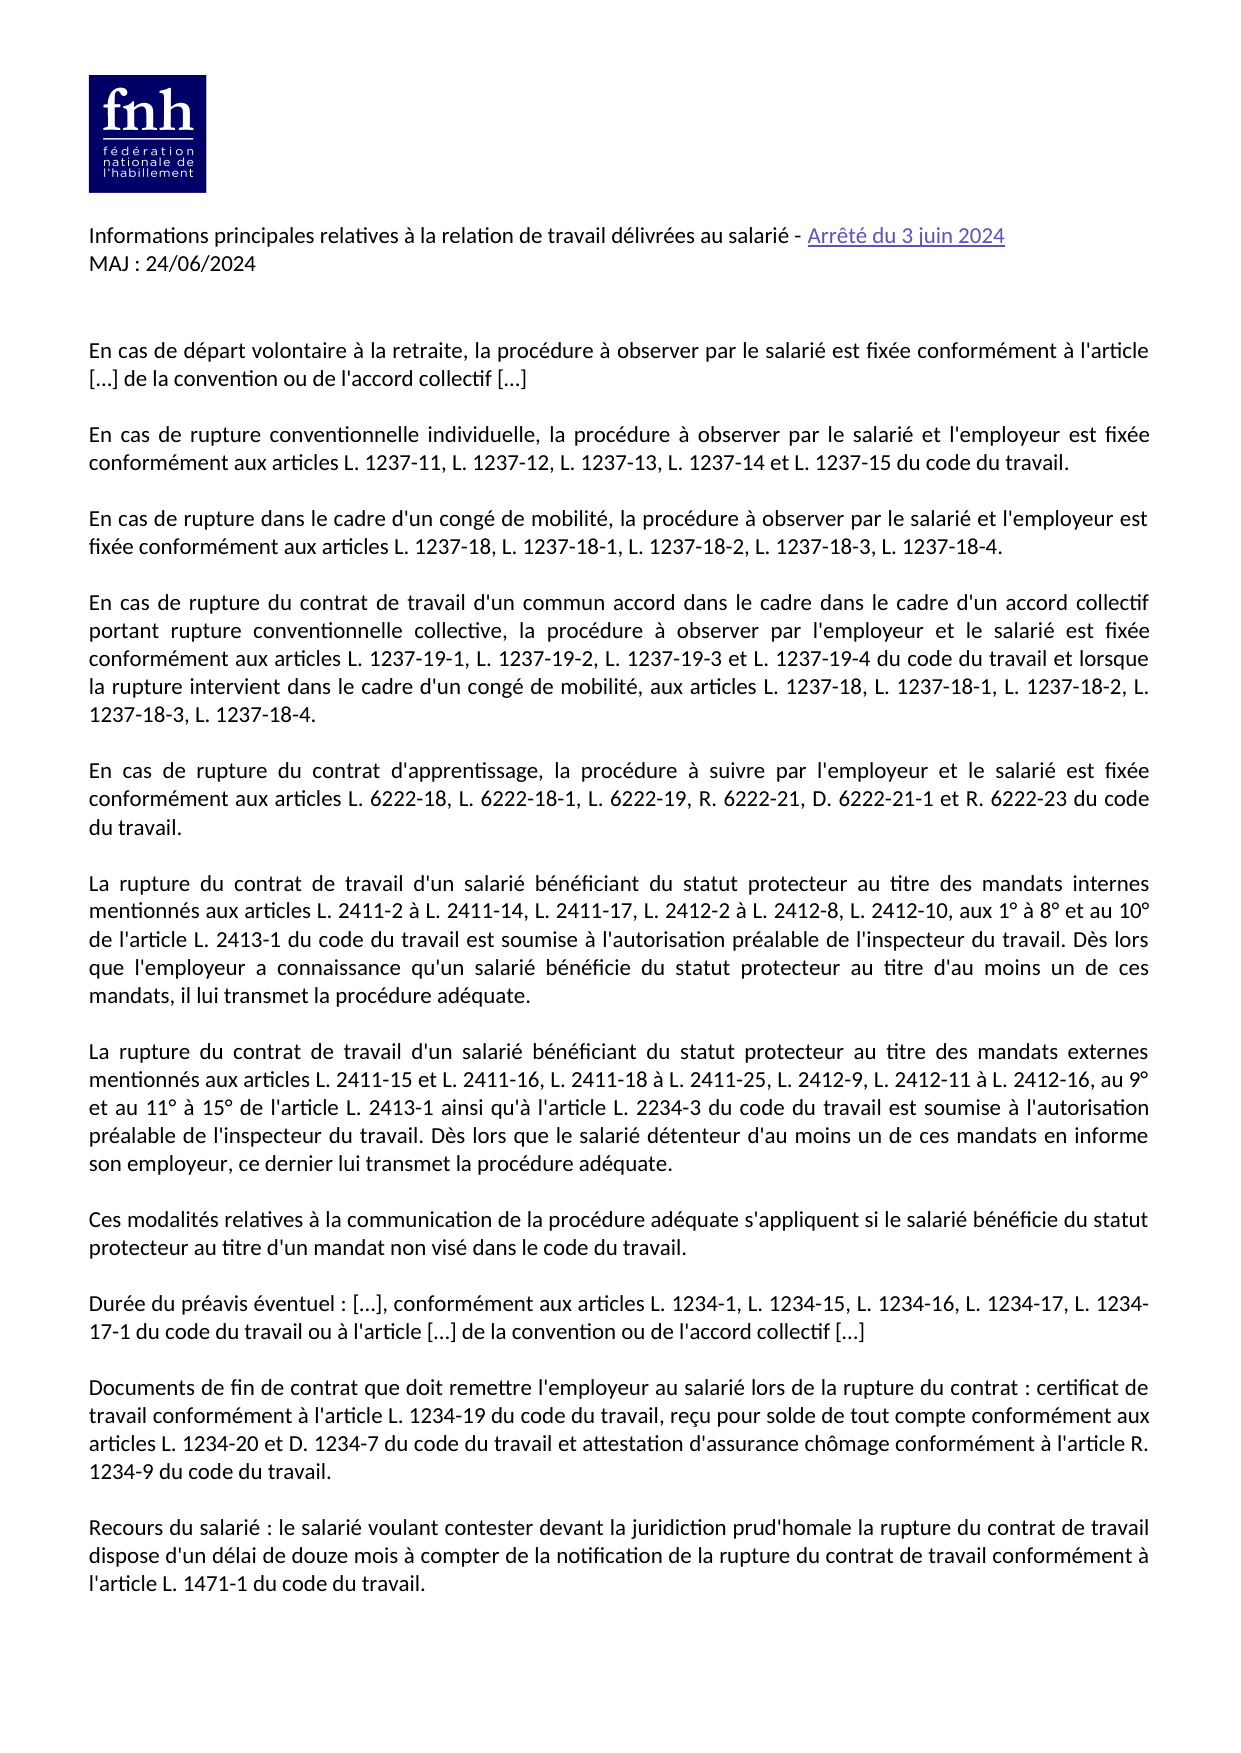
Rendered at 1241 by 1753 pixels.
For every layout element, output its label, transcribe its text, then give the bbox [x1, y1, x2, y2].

text En cas de rupture dans le cadre d'un congé de mobilité, la procédure à observer par le salarié et l'employeur est fixée conformément aux articles L. 1237-18, L. 1237-18-1, L. 1237-18-2, L. 1237-18-3, L. 1237-18-4. [89, 476, 1152, 560]
picture [88, 75, 207, 193]
text La rupture du contrat de travail d'un salarié bénéficiant du statut protecteur au titre des mandats internes mentionnés aux articles L. 2411-2 à L. 2411-14, L. 2411-17, L. 2412-2 à L. 2412-8, L. 2412-10, aux 1° à 8° et au 10° de l'article L. 2413-1 du code du travail est soumise à l'autorisation préalable de l'inspecteur du travail. Dès lors que l'employeur a connaissance qu'un salarié bénéficie du statut protecteur au titre d'au moins un de ces mandats, il lui transmet la procédure adéquate. [89, 841, 1152, 1009]
text La rupture du contrat de travail d'un salarié bénéficiant du statut protecteur au titre des mandats externes mentionnés aux articles L. 2411-15 et L. 2411-16, L. 2411-18 à L. 2411-25, L. 2412-9, L. 2412-11 à L. 2412-16, au 9° et au 11° à 15° de l'article L. 2413-1 ainsi qu'à l'article L. 2234-3 du code du travail est soumise à l'autorisation préalable de l'inspecteur du travail. Dès lors que le salarié détenteur d'au moins un de ces mandats en informe son employeur, ce dernier lui transmet la procédure adéquate. [89, 1009, 1152, 1177]
text Documents de fin de contrat que doit remettre l'employeur au salarié lors de la rupture du contrat : certificat de travail conformément à l'article L. 1234-19 du code du travail, reçu pour solde de tout compte conformément aux articles L. 1234-20 et D. 1234-7 du code du travail et attestation d'assurance chômage conformément à l'article R. 1234-9 du code du travail. [89, 1345, 1152, 1485]
text En cas de rupture du contrat d'apprentissage, la procédure à suivre par l'employeur et le salarié est fixée conformément aux articles L. 6222-18, L. 6222-18-1, L. 6222-19, R. 6222-21, D. 6222-21-1 et R. 6222-23 du code du travail. [89, 728, 1152, 841]
text Recours du salarié : le salarié voulant contester devant la juridiction prud'homale la rupture du contrat de travail dispose d'un délai de douze mois à compter de la notification de la rupture du contrat de travail conformément à l'article L. 1471-1 du code du travail. [89, 1485, 1152, 1597]
text En cas de rupture conventionnelle individuelle, la procédure à observer par le salarié et l'employeur est fixée conformément aux articles L. 1237-11, L. 1237-12, L. 1237-13, L. 1237-14 et L. 1237-15 du code du travail. [89, 392, 1152, 476]
text Ces modalités relatives à la communication de la procédure adéquate s'appliquent si le salarié bénéficie du statut protecteur au titre d'un mandat non visé dans le code du travail. [89, 1177, 1152, 1261]
text En cas de rupture du contrat de travail d'un commun accord dans le cadre dans le cadre d'un accord collectif portant rupture conventionnelle collective, la procédure à observer par l'employeur et le salarié est fixée conformément aux articles L. 1237-19-1, L. 1237-19-2, L. 1237-19-3 et L. 1237-19-4 du code du travail et lorsque la rupture intervient dans le cadre d'un congé de mobilité, aux articles L. 1237-18, L. 1237-18-1, L. 1237-18-2, L. 1237-18-3, L. 1237-18-4. [89, 588, 1152, 728]
text En cas de départ volontaire à la retraite, la procédure à observer par le salarié est fixée conformément à l'article […] de la convention ou de l'accord collectif […] [89, 308, 1152, 392]
text Durée du préavis éventuel : […], conformément aux articles L. 1234-1, L. 1234-15, L. 1234-16, L. 1234-17, L. 1234-17-1 du code du travail ou à l'article […] de la convention ou de l'accord collectif […] [89, 1261, 1152, 1345]
